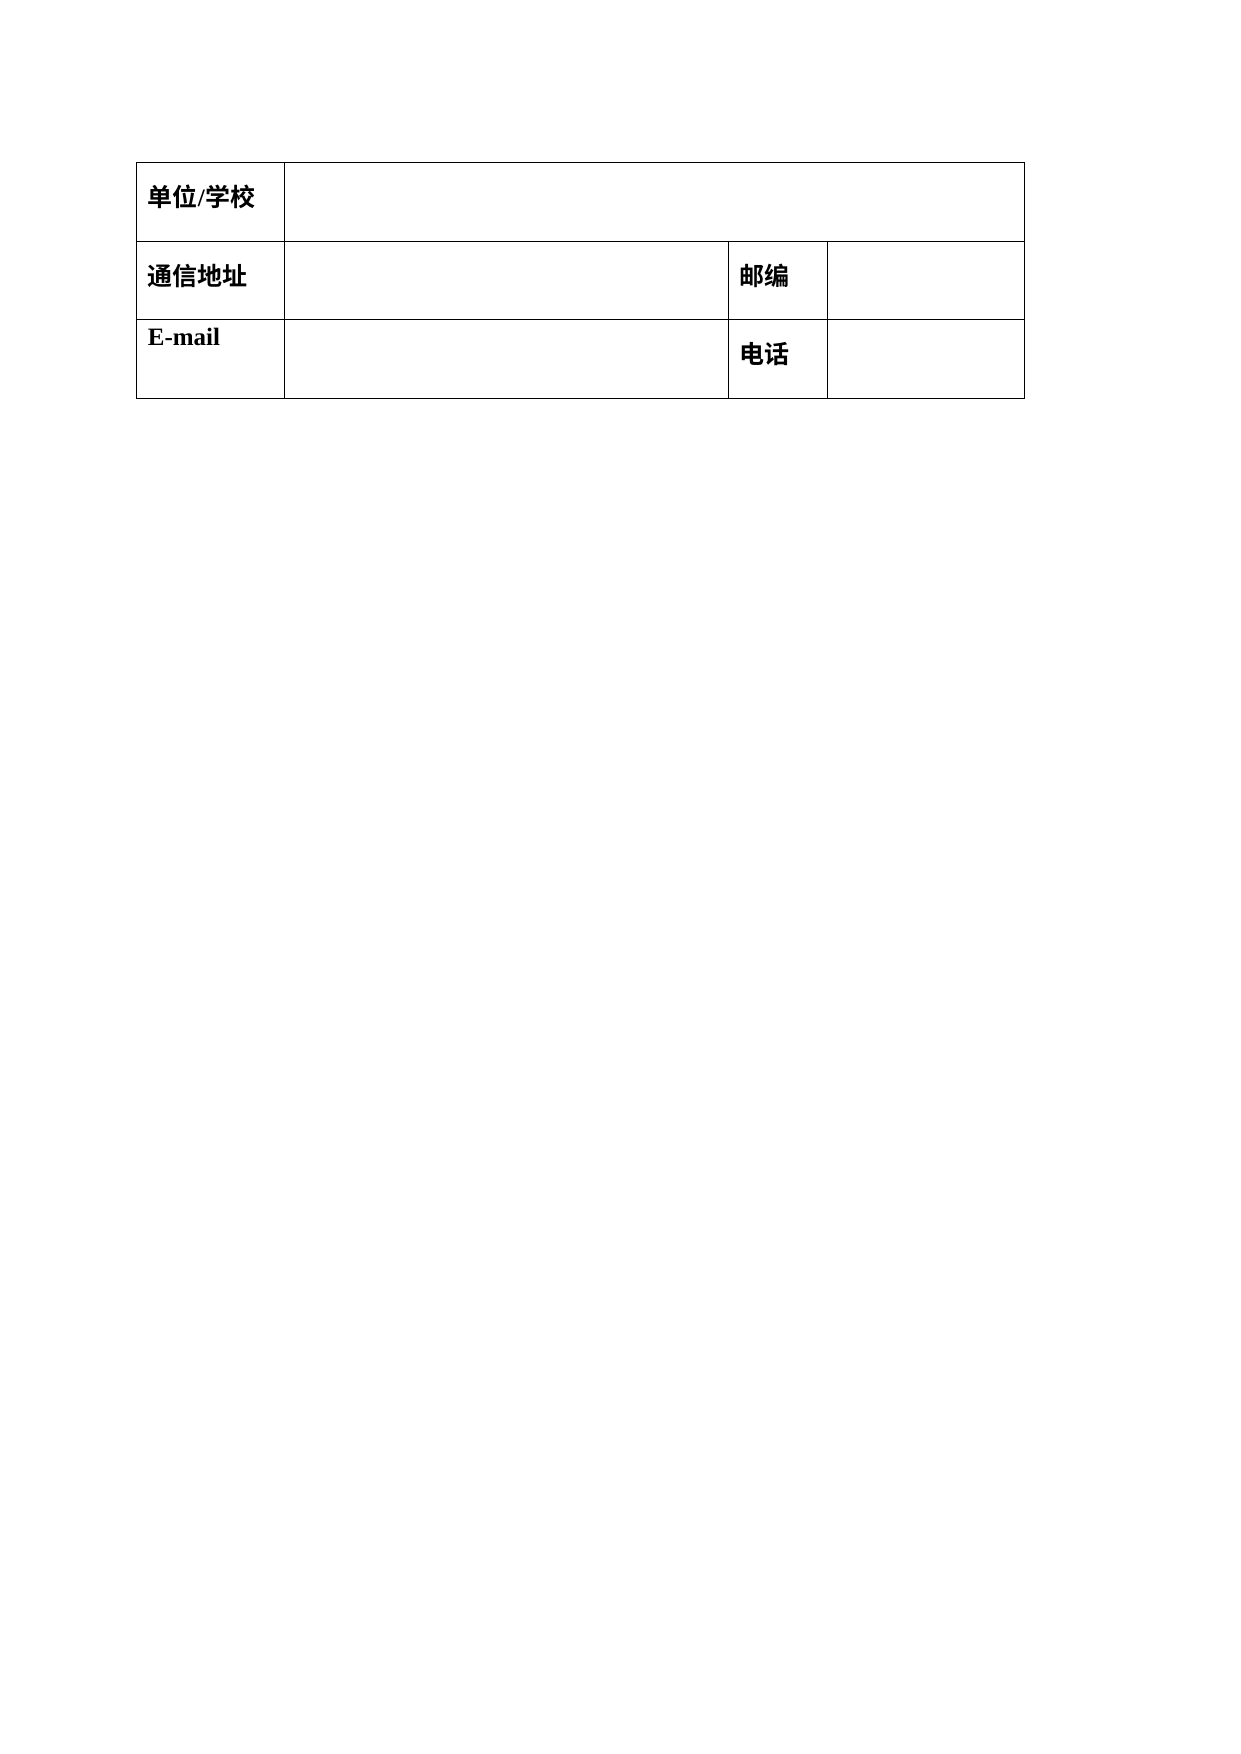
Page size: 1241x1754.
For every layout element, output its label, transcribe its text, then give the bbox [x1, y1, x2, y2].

table_cell [828, 320, 1024, 398]
table_cell 电话 [729, 320, 827, 398]
table_cell E-mail [137, 320, 284, 398]
table_cell [828, 242, 1024, 319]
table_cell 单位/学校 [137, 163, 284, 241]
table_cell [285, 163, 1024, 241]
table_cell [285, 242, 728, 319]
table_cell 通信地址 [137, 242, 284, 319]
table_cell [285, 320, 728, 398]
table_cell 邮编 [729, 242, 827, 319]
